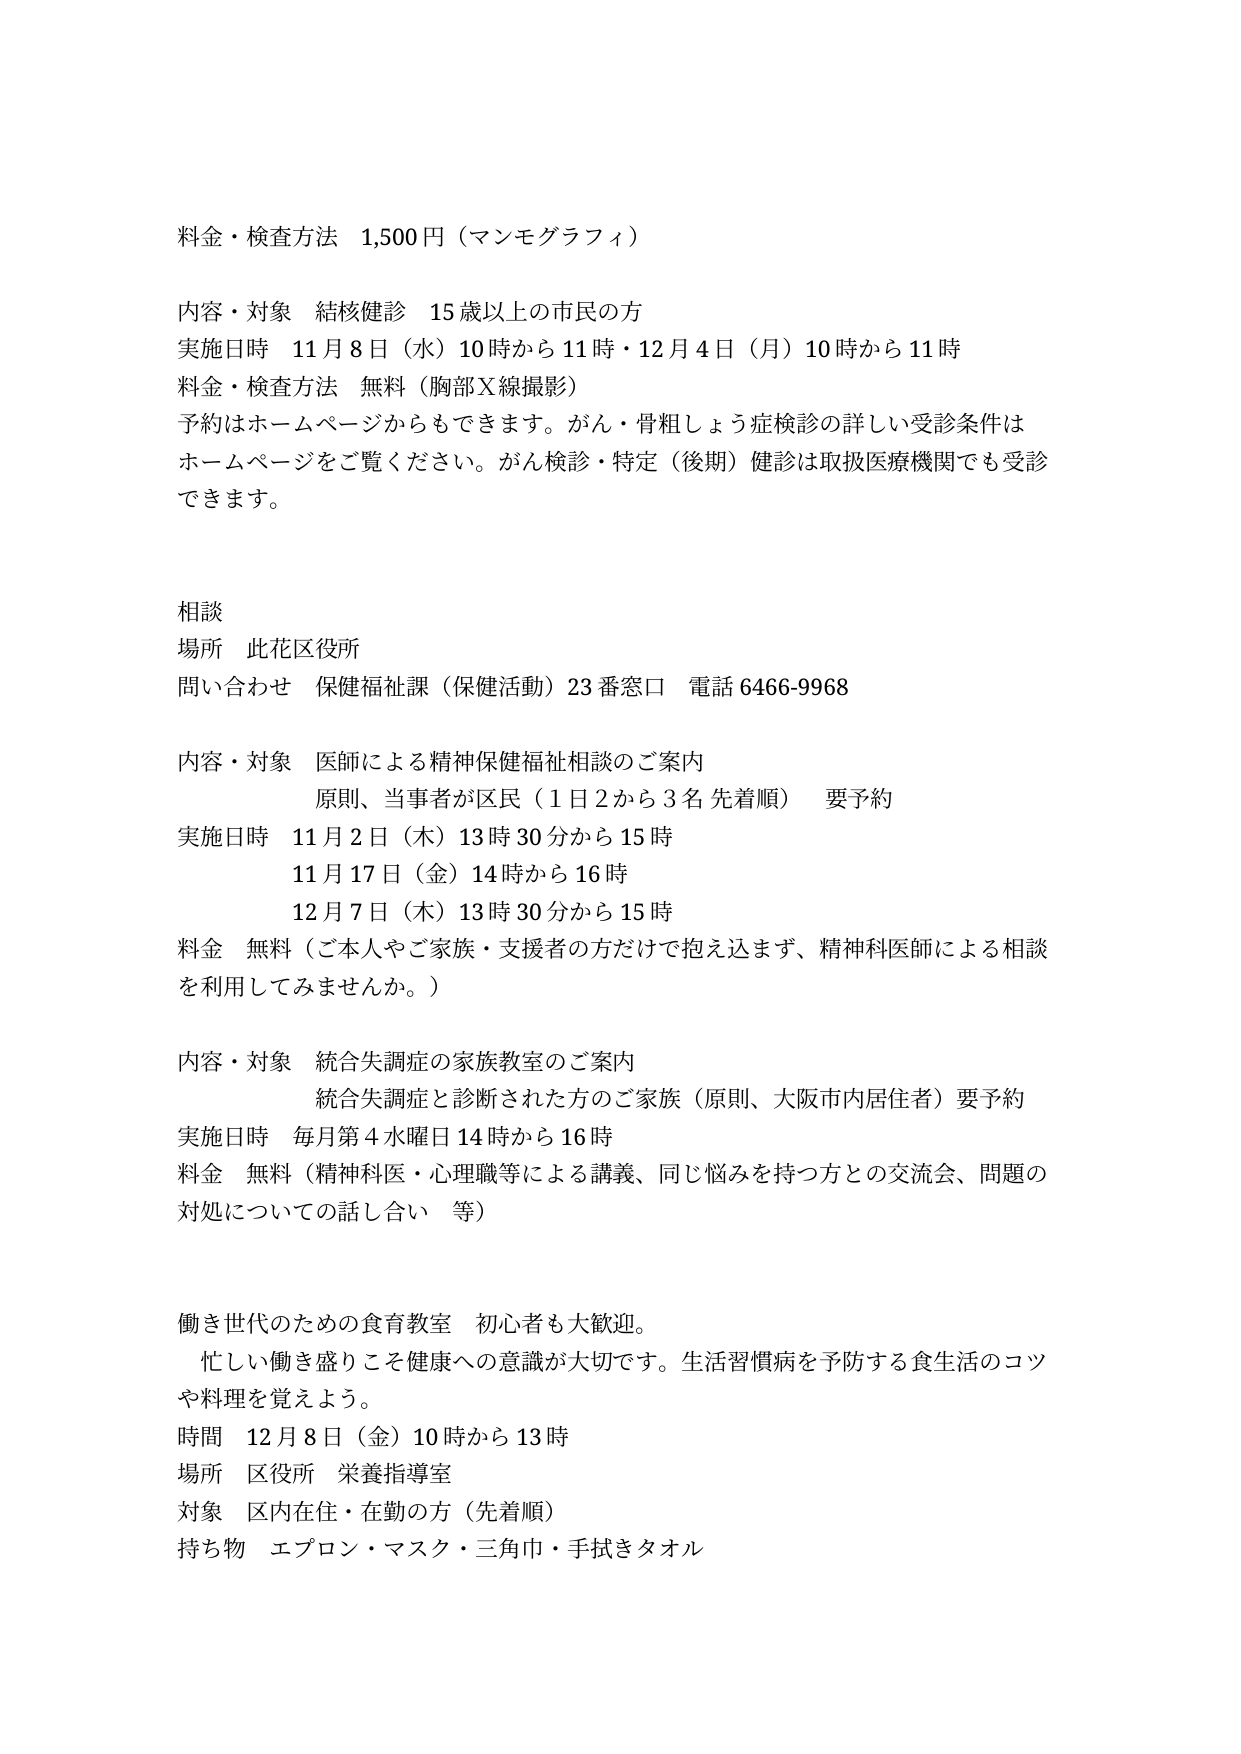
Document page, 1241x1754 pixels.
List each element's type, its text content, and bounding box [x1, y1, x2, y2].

text 実施日時 11月8日（水）10時から11時・12月4日（月）10時から11時 [177, 329, 1063, 367]
text 働き世代のための食育教室 初心者も大歓迎。 [177, 1304, 1063, 1342]
text 忙しい働き盛りこそ健康への意識が大切です。生活習慣病を予防する食生活のコツや料理を覚えよう。 [177, 1342, 1063, 1417]
text 予約はホームページからもできます。がん・骨粗しょう症検診の詳しい受診条件はホームページをご覧ください。がん検診・特定（後期）健診は取扱医療機関でも受診できます。 [177, 404, 1063, 517]
text 対象 区内在住・在勤の方（先着順） [177, 1492, 1063, 1529]
text 場所 此花区役所 [177, 629, 1063, 667]
text 内容・対象 結核健診 15歳以上の市民の方 [177, 292, 1063, 329]
text 内容・対象 統合失調症の家族教室のご案内 [177, 1042, 1063, 1079]
text 料金 無料（精神科医・心理職等による講義、同じ悩みを持つ方との交流会、問題の対処についての話し合い 等） [177, 1154, 1063, 1229]
text 持ち物 エプロン・マスク・三角巾・手拭きタオル [177, 1529, 1063, 1567]
text 内容・対象 医師による精神保健福祉相談のご案内 [177, 742, 1063, 779]
text 相談 [177, 592, 1063, 629]
text 場所 区役所 栄養指導室 [177, 1454, 1063, 1492]
text 料金・検査方法 1,500円（マンモグラフィ） [177, 217, 1063, 254]
text 原則、当事者が区民（１日２から３名 先着順） 要予約 [177, 779, 1063, 817]
text 実施日時 11月2日（木）13時30分から15時 [177, 817, 1063, 854]
text 料金・検査方法 無料（胸部Ｘ線撮影） [177, 367, 1063, 404]
text 12月7日（木）13時30分から15時 [177, 892, 1063, 929]
text 料金 無料（ご本人やご家族・支援者の方だけで抱え込まず、精神科医師による相談を利用してみませんか。） [177, 929, 1063, 1004]
text 問い合わせ 保健福祉課（保健活動）23番窓口 電話6466-9968 [177, 667, 1063, 704]
text 時間 12月8日（金）10時から13時 [177, 1417, 1063, 1454]
text 11月17日（金）14時から16時 [177, 854, 1063, 892]
text 統合失調症と診断された方のご家族（原則、大阪市内居住者）要予約 [177, 1079, 1063, 1117]
text 実施日時 毎月第４水曜日14時から16時 [177, 1117, 1063, 1154]
